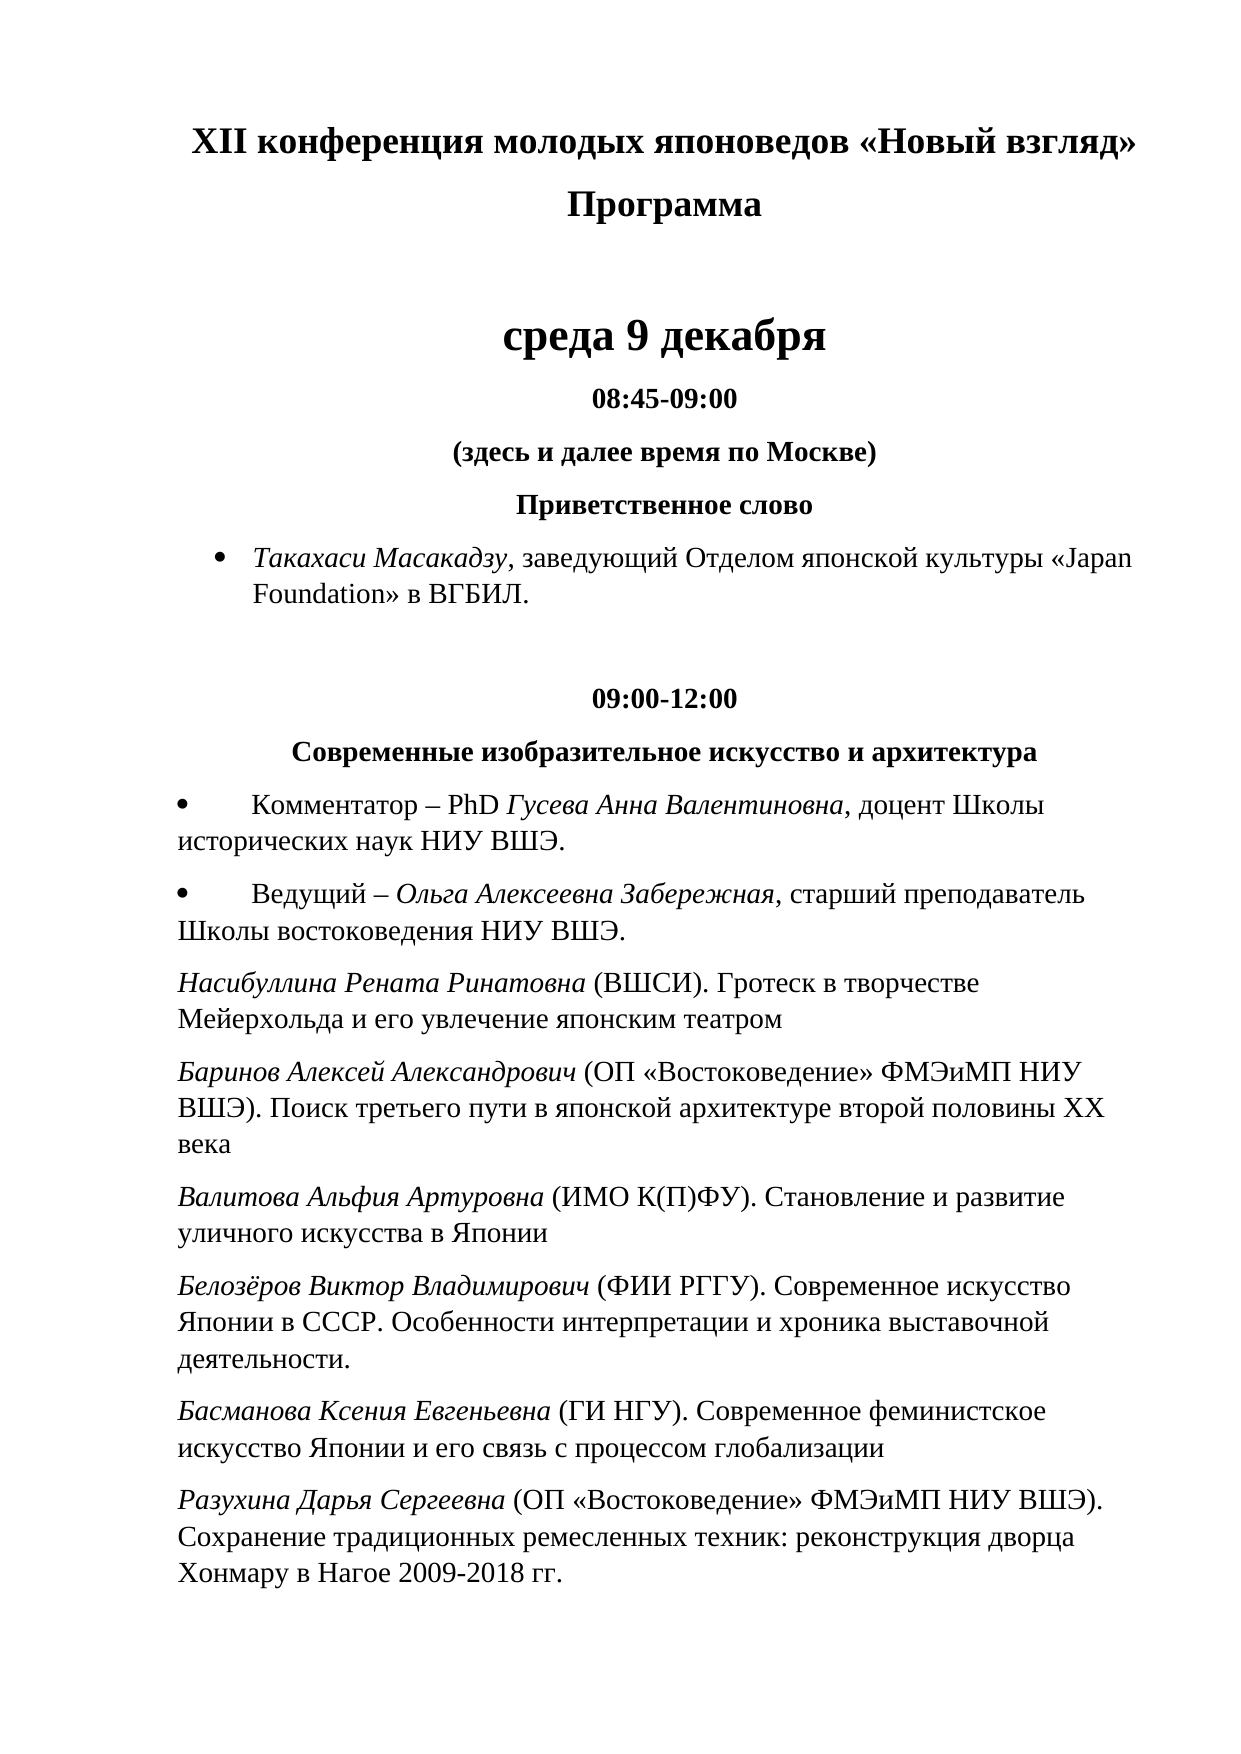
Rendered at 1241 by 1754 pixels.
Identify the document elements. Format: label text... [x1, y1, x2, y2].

text Насибуллина Рената Ринатовна (ВШСИ). Гротеск в творчестве Мейерхольда и его увлечение японским театром [177, 965, 1152, 1035]
text среда 9 декабря [177, 308, 1152, 361]
list Комментатор – PhD Гусева Анна Валентиновна, доцент Школы исторических наук НИУ ВШЭ. [177, 787, 1152, 857]
list Ведущий – Ольга Алексеевна Забережная, старший преподаватель Школы востоковедения НИУ ВШЭ. [177, 876, 1152, 946]
text XII конференция молодых японоведов «Новый взгляд» [177, 118, 1152, 161]
text (здесь и далее время по Москве) [177, 434, 1152, 468]
text Разухина Дарья Сергеевна (ОП «Востоковедение» ФМЭиМП НИУ ВШЭ). Сохранение традиционных ремесленных техник: реконструкция дворца Хонмару в Нагое 2009-2018 гг. [177, 1482, 1152, 1588]
text Баринов Алексей Александрович (ОП «Востоковедение» ФМЭиМП НИУ ВШЭ). Поиск третьего пути в японской архитектуре второй половины XX века [177, 1054, 1152, 1160]
text Басманова Ксения Евгеньевна (ГИ НГУ). Современное феминистское искусство Японии и его связь с процессом глобализации [177, 1393, 1152, 1463]
text Приветственное слово [177, 487, 1152, 521]
list Такахаси Масакадзу, заведующий Отделом японской культуры «Japan Foundation» в ВГБИЛ. [215, 540, 1152, 609]
text Белозёров Виктор Владимирович (ФИИ РГГУ). Современное искусство Японии в СССР. Особенности интерпретации и хроника выставочной деятельности. [177, 1268, 1152, 1374]
text 08:45-09:00 [177, 381, 1152, 415]
text Современные изобразительное искусство и архитектура [177, 734, 1152, 768]
text Программа [177, 181, 1152, 224]
text 09:00-12:00 [177, 682, 1152, 715]
text Валитова Альфия Артуровна (ИМО К(П)ФУ). Становление и развитие уличного искусства в Японии [177, 1179, 1152, 1249]
